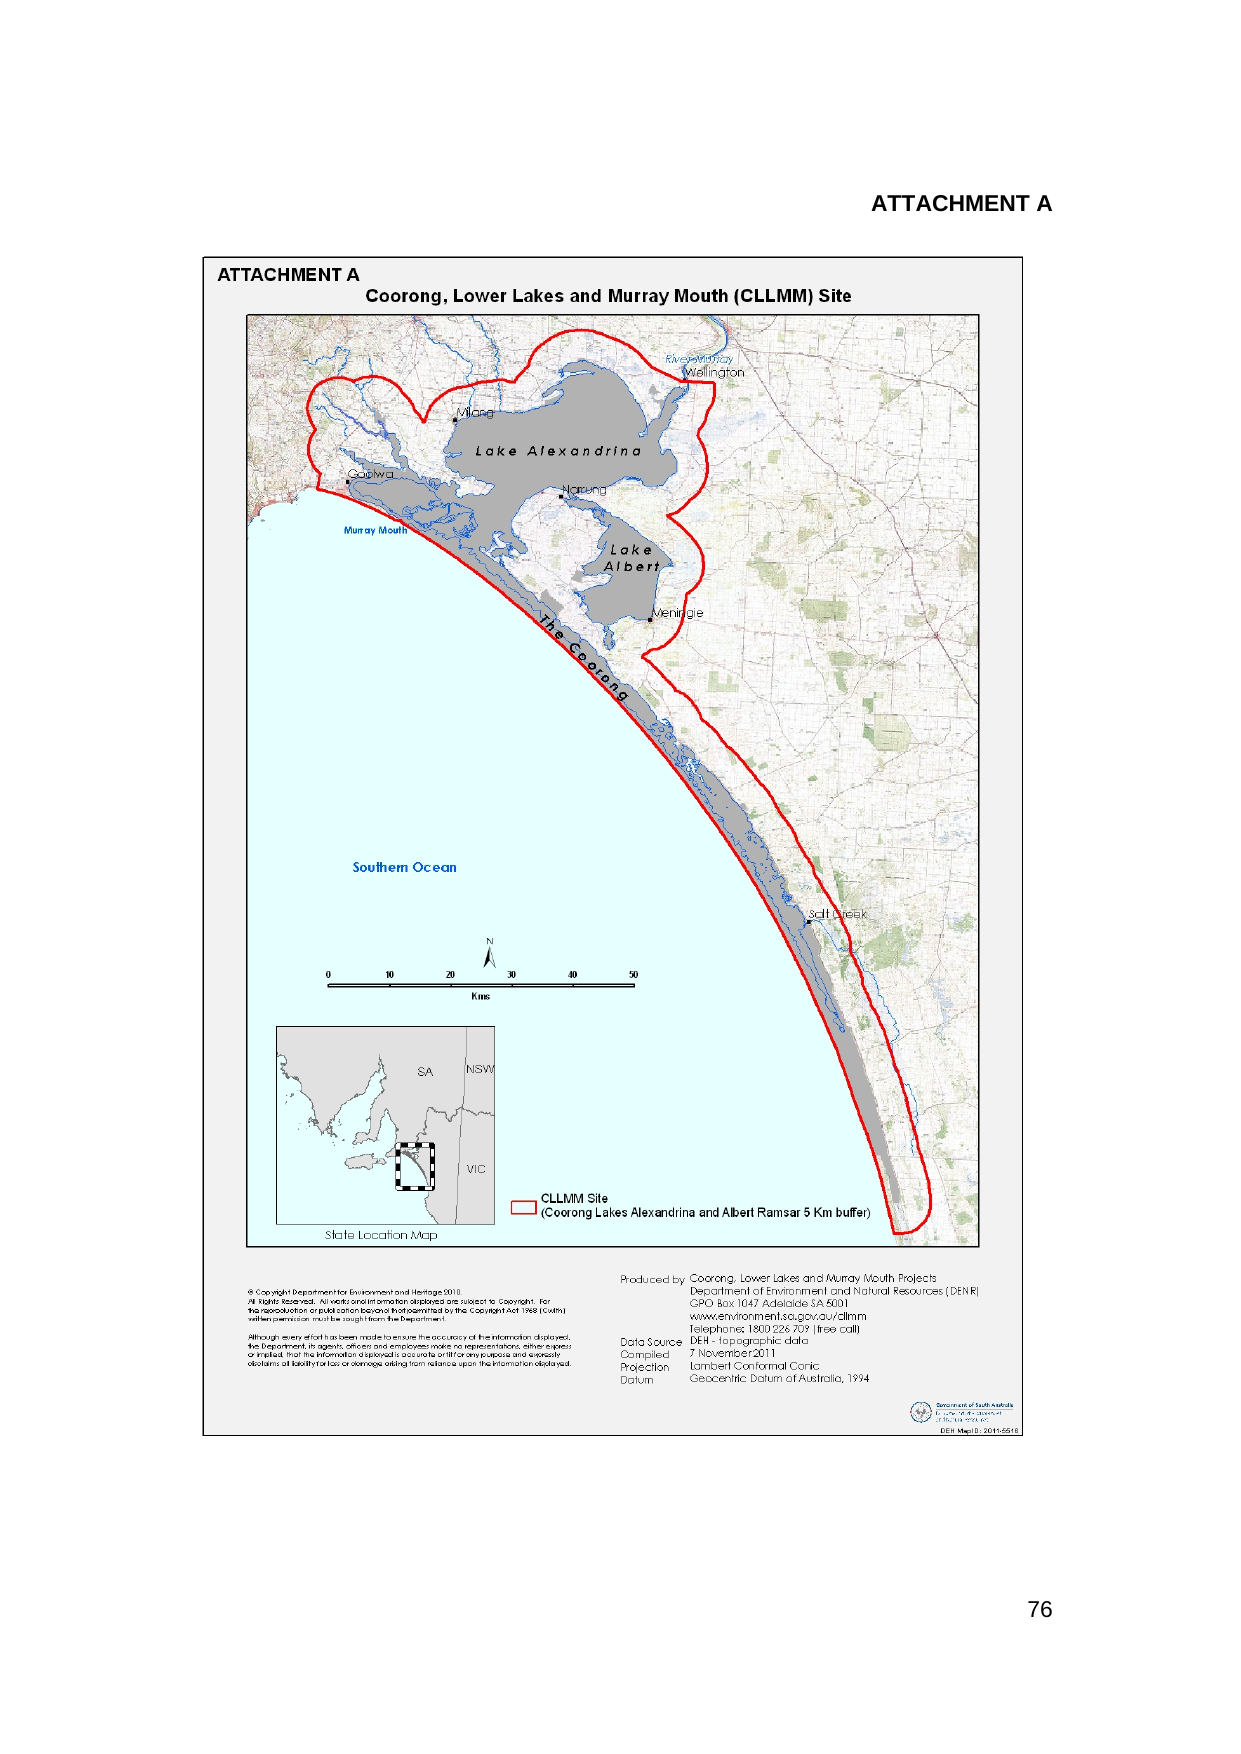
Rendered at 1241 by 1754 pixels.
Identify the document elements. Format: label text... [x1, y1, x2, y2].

text ATTACHMENT A [177, 188, 1053, 217]
picture [177, 231, 1048, 1461]
